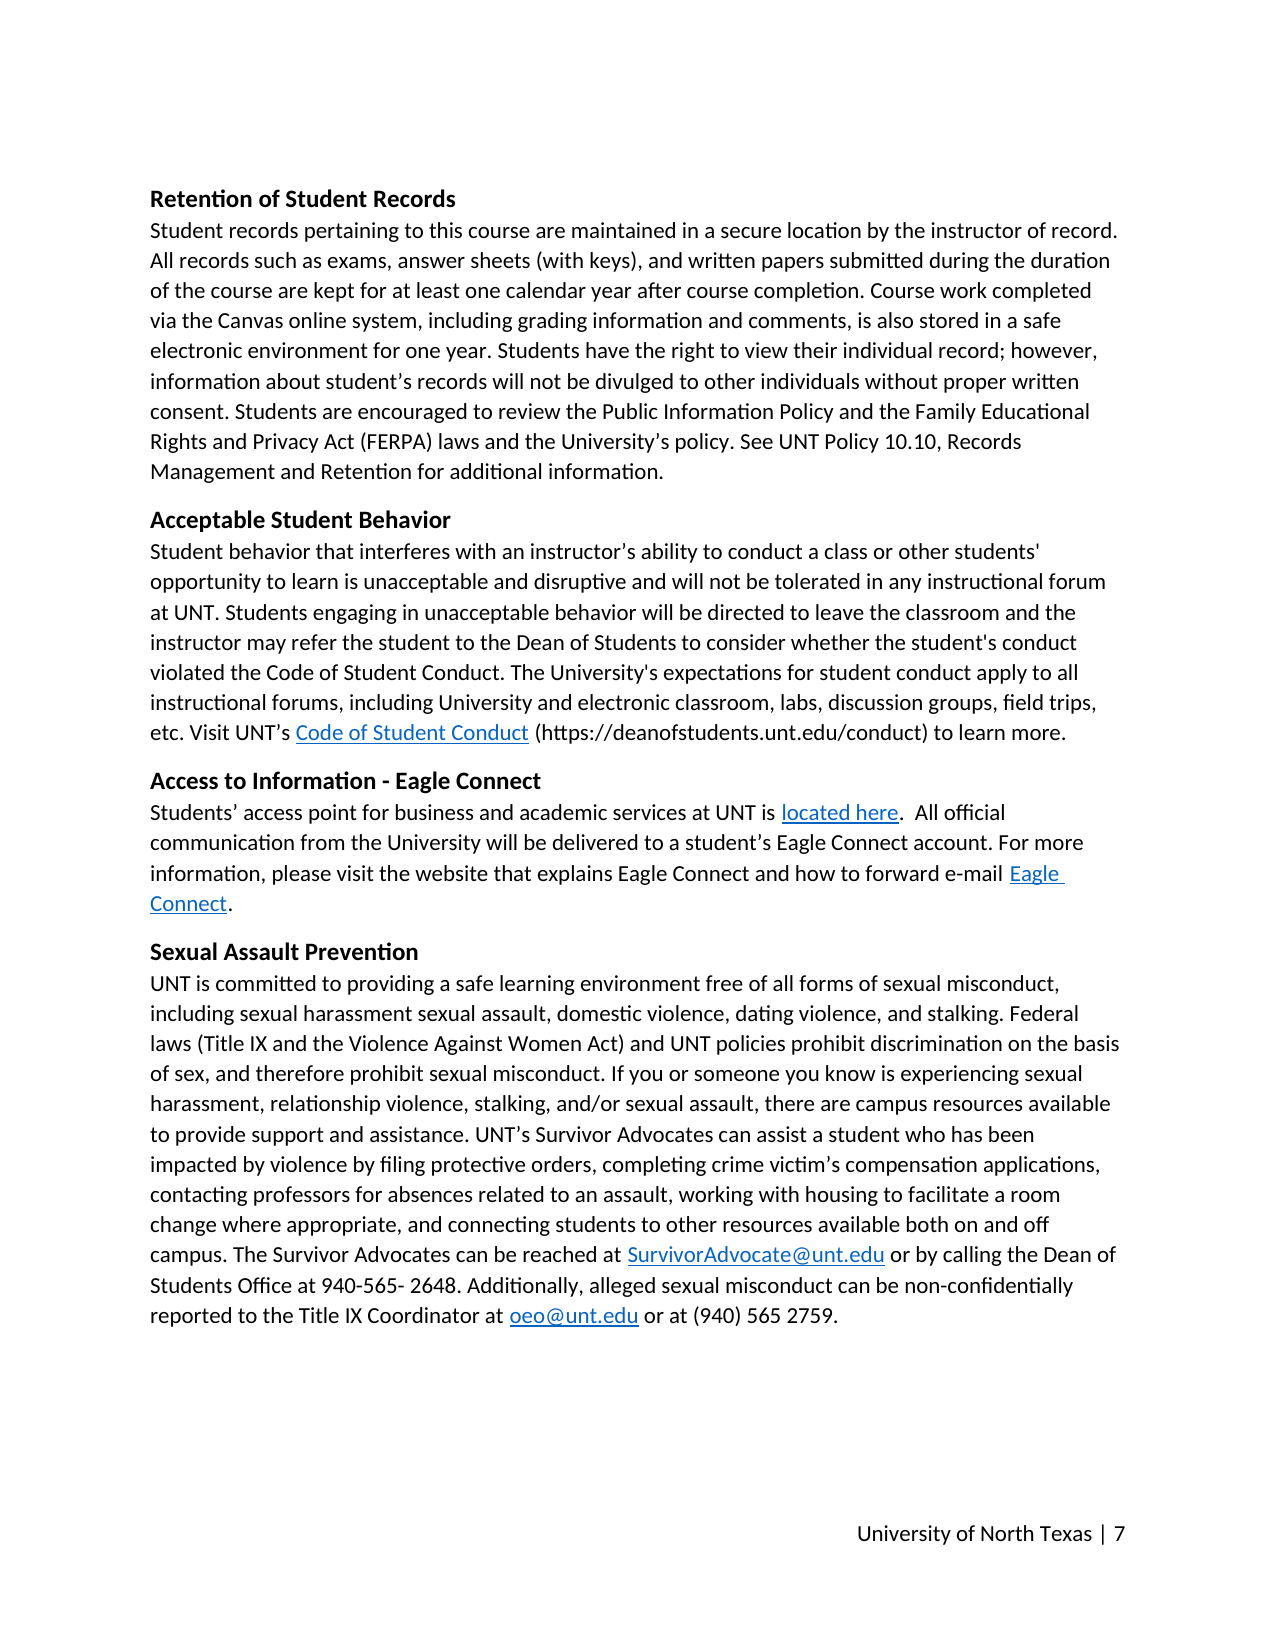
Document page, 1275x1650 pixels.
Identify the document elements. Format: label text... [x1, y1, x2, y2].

subtitle Access to Information - Eagle Connect [150, 765, 1125, 796]
subtitle Sexual Assault Prevention [150, 936, 1125, 966]
text Student behavior that interferes with an instructor’s ability to conduct a class or other students' opportunity to learn is unacceptable and disruptive and will not be tolerated in any instructional forum at UNT. Students engaging in unacceptable behavior will be directed to leave the classroom and the instructor may refer the student to the Dean of Students to consider whether the student's conduct violated the Code of Student Conduct. The University's expectations for student conduct apply to all instructional forums, including University and electronic classroom, labs, discussion groups, field trips, etc. Visit UNT’s Code of Student Conduct (https://deanofstudents.unt.edu/conduct) to learn more. [150, 537, 1125, 747]
text Students’ access point for business and academic services at UNT is located here. All official communication from the University will be delivered to a student’s Eagle Connect account. For more information, please visit the website that explains Eagle Connect and how to forward e-mail Eagle Connect. [150, 798, 1125, 917]
subtitle Acceptable Student Behavior [150, 504, 1125, 535]
text UNT is committed to providing a safe learning environment free of all forms of sexual misconduct, including sexual harassment sexual assault, domestic violence, dating violence, and stalking. Federal laws (Title IX and the Violence Against Women Act) and UNT policies prohibit discrimination on the basis of sex, and therefore prohibit sexual misconduct. If you or someone you know is experiencing sexual harassment, relationship violence, stalking, and/or sexual assault, there are campus resources available to provide support and assistance. UNT’s Survivor Advocates can assist a student who has been impacted by violence by filing protective orders, completing crime victim’s compensation applications, contacting professors for absences related to an assault, working with housing to facilitate a room change where appropriate, and connecting students to other resources available both on and off campus. The Survivor Advocates can be reached at SurvivorAdvocate@unt.edu or by calling the Dean of Students Office at 940-565- 2648. Additionally, alleged sexual misconduct can be non-confidentially reported to the Title IX Coordinator at oeo@unt.edu or at (940) 565 2759. [150, 969, 1125, 1329]
text Student records pertaining to this course are maintained in a secure location by the instructor of record. All records such as exams, answer sheets (with keys), and written papers submitted during the duration of the course are kept for at least one calendar year after course completion. Course work completed via the Canvas online system, including grading information and comments, is also stored in a safe electronic environment for one year. Students have the right to view their individual record; however, information about student’s records will not be divulged to other individuals without proper written consent. Students are encouraged to review the Public Information Policy and the Family Educational Rights and Privacy Act (FERPA) laws and the University’s policy. See UNT Policy 10.10, Records Management and Retention for additional information. [150, 216, 1125, 486]
subtitle Retention of Student Records [150, 183, 1125, 213]
